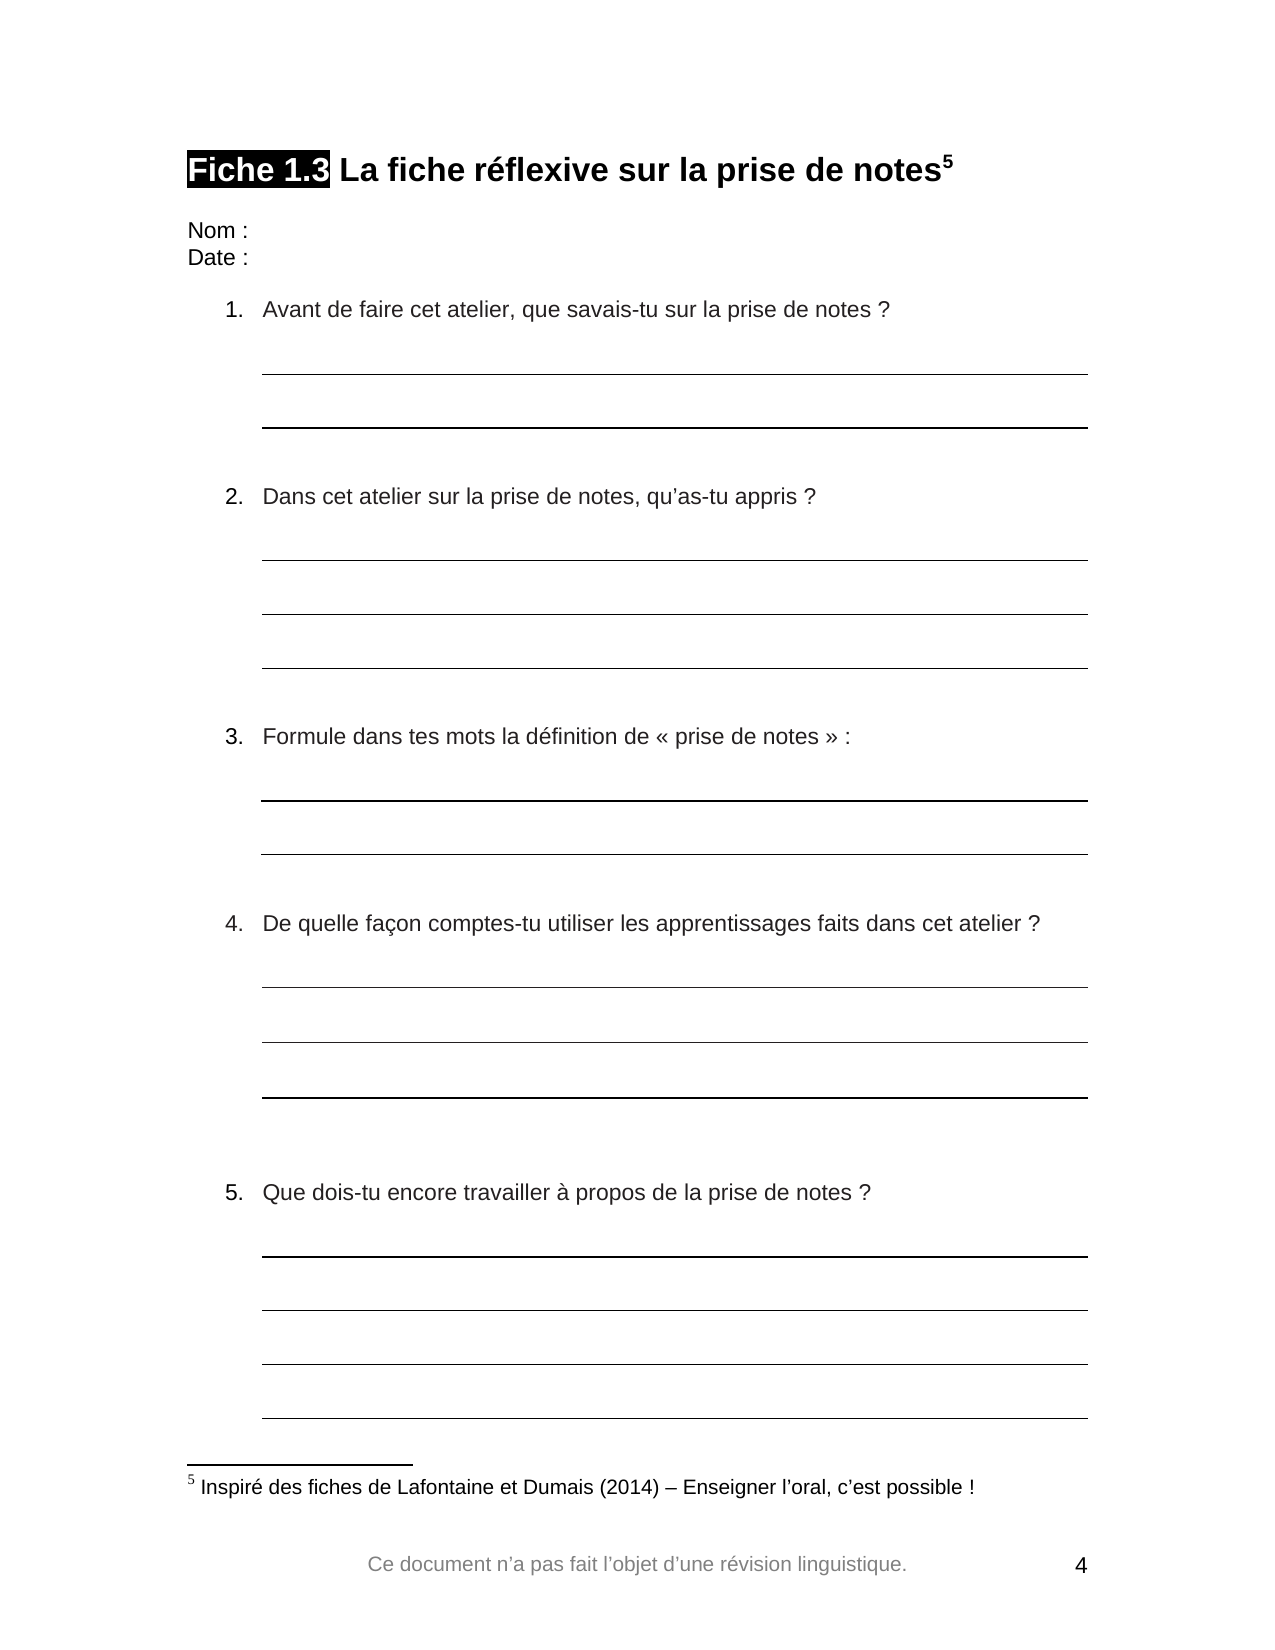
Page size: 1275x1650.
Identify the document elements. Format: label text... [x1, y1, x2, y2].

list Dans cet atelier sur la prise de notes, qu’as-tu appris ? [225, 483, 1088, 509]
list Avant de faire cet atelier, que savais-tu sur la prise de notes ? [225, 296, 1088, 323]
text Fiche 1.3 La fiche réflexive sur la prise de notes [330, 150, 1088, 188]
text Date : [187, 243, 1088, 270]
list Formule dans tes mots la définition de « prise de notes » : [225, 723, 1088, 749]
text Nom : [187, 217, 1088, 243]
list Que dois-tu encore travailler à propos de la prise de notes ? [225, 1179, 1088, 1205]
list De quelle façon comptes-tu utiliser les apprentissages faits dans cet atelier ? [225, 910, 1088, 936]
